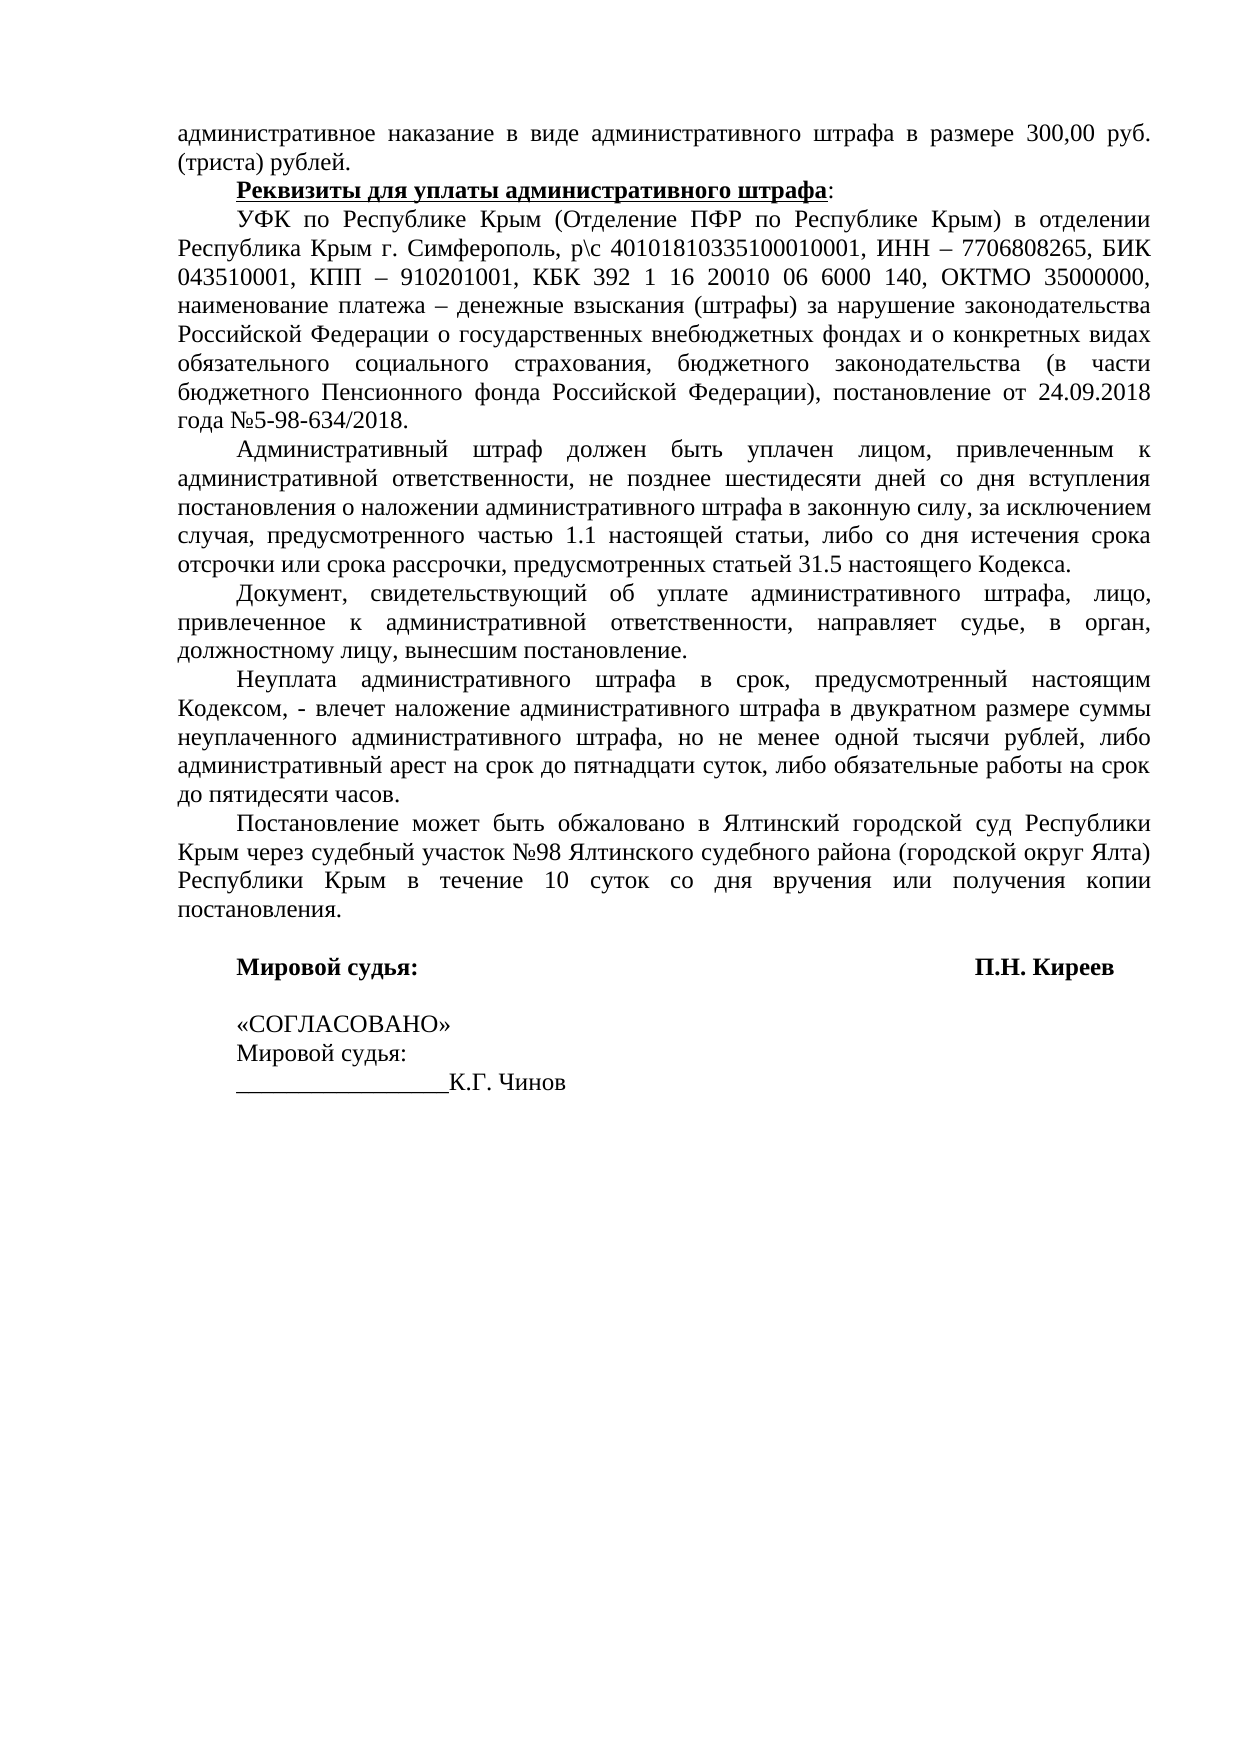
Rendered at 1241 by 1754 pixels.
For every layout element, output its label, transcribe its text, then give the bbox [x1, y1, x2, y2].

text УФК по Республике Крым (Отделение ПФР по Республике Крым) в отделении Республика Крым г. Симферополь, р\с 40101810335100010001, ИНН – 7706808265, БИК 043510001, КПП – 910201001, КБК 392 1 16 20010 06 6000 140, ОКТМО 35000000, наименование платежа – денежные взыскания (штрафы) за нарушение законодательства Российской Федерации о государственных внебюджетных фондах и о конкретных видах обязательного социального страхования, бюджетного законодательства (в части бюджетного Пенсионного фонда Российской Федерации), постановление от 24.09.2018 года №5-98-634/2018. [177, 204, 1152, 434]
text Документ, свидетельствующий об уплате административного штрафа, лицо, привлеченное к административной ответственности, направляет судье, в орган, должностному лицу, вынесшим постановление. [177, 578, 1152, 664]
text Неуплата административного штрафа в срок, предусмотренный настоящим Кодексом, - влечет наложение административного штрафа в двукратном размере суммы неуплаченного административного штрафа, но не менее одной тысячи рублей, либо административный арест на срок до пятнадцати суток, либо обязательные работы на срок до пятидесяти часов. [177, 664, 1152, 808]
text Реквизиты для уплаты административного штрафа: [177, 176, 1152, 204]
text Мировой судья: [236, 1038, 1152, 1067]
text Мировой судья: П.Н. Киреев [236, 952, 1152, 981]
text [177, 118, 1152, 176]
text «СОГЛАСОВАНО» [236, 1009, 1152, 1038]
text Постановление может быть обжаловано в Ялтинский городской суд Республики Крым через судебный участок №98 Ялтинского судебного района (городской округ Ялта) Республики Крым в течение 10 суток со дня вручения или получения копии постановления. [177, 808, 1152, 923]
text Административный штраф должен быть уплачен лицом, привлеченным к административной ответственности, не позднее шестидесяти дней со дня вступления постановления о наложении административного штрафа в законную силу, за исключением случая, предусмотренного частью 1.1 настоящей статьи, либо со дня истечения срока отсрочки или срока рассрочки, предусмотренных статьей 31.5 настоящего Кодекса. [177, 434, 1152, 578]
text _________________К.Г. Чинов [236, 1067, 1152, 1096]
